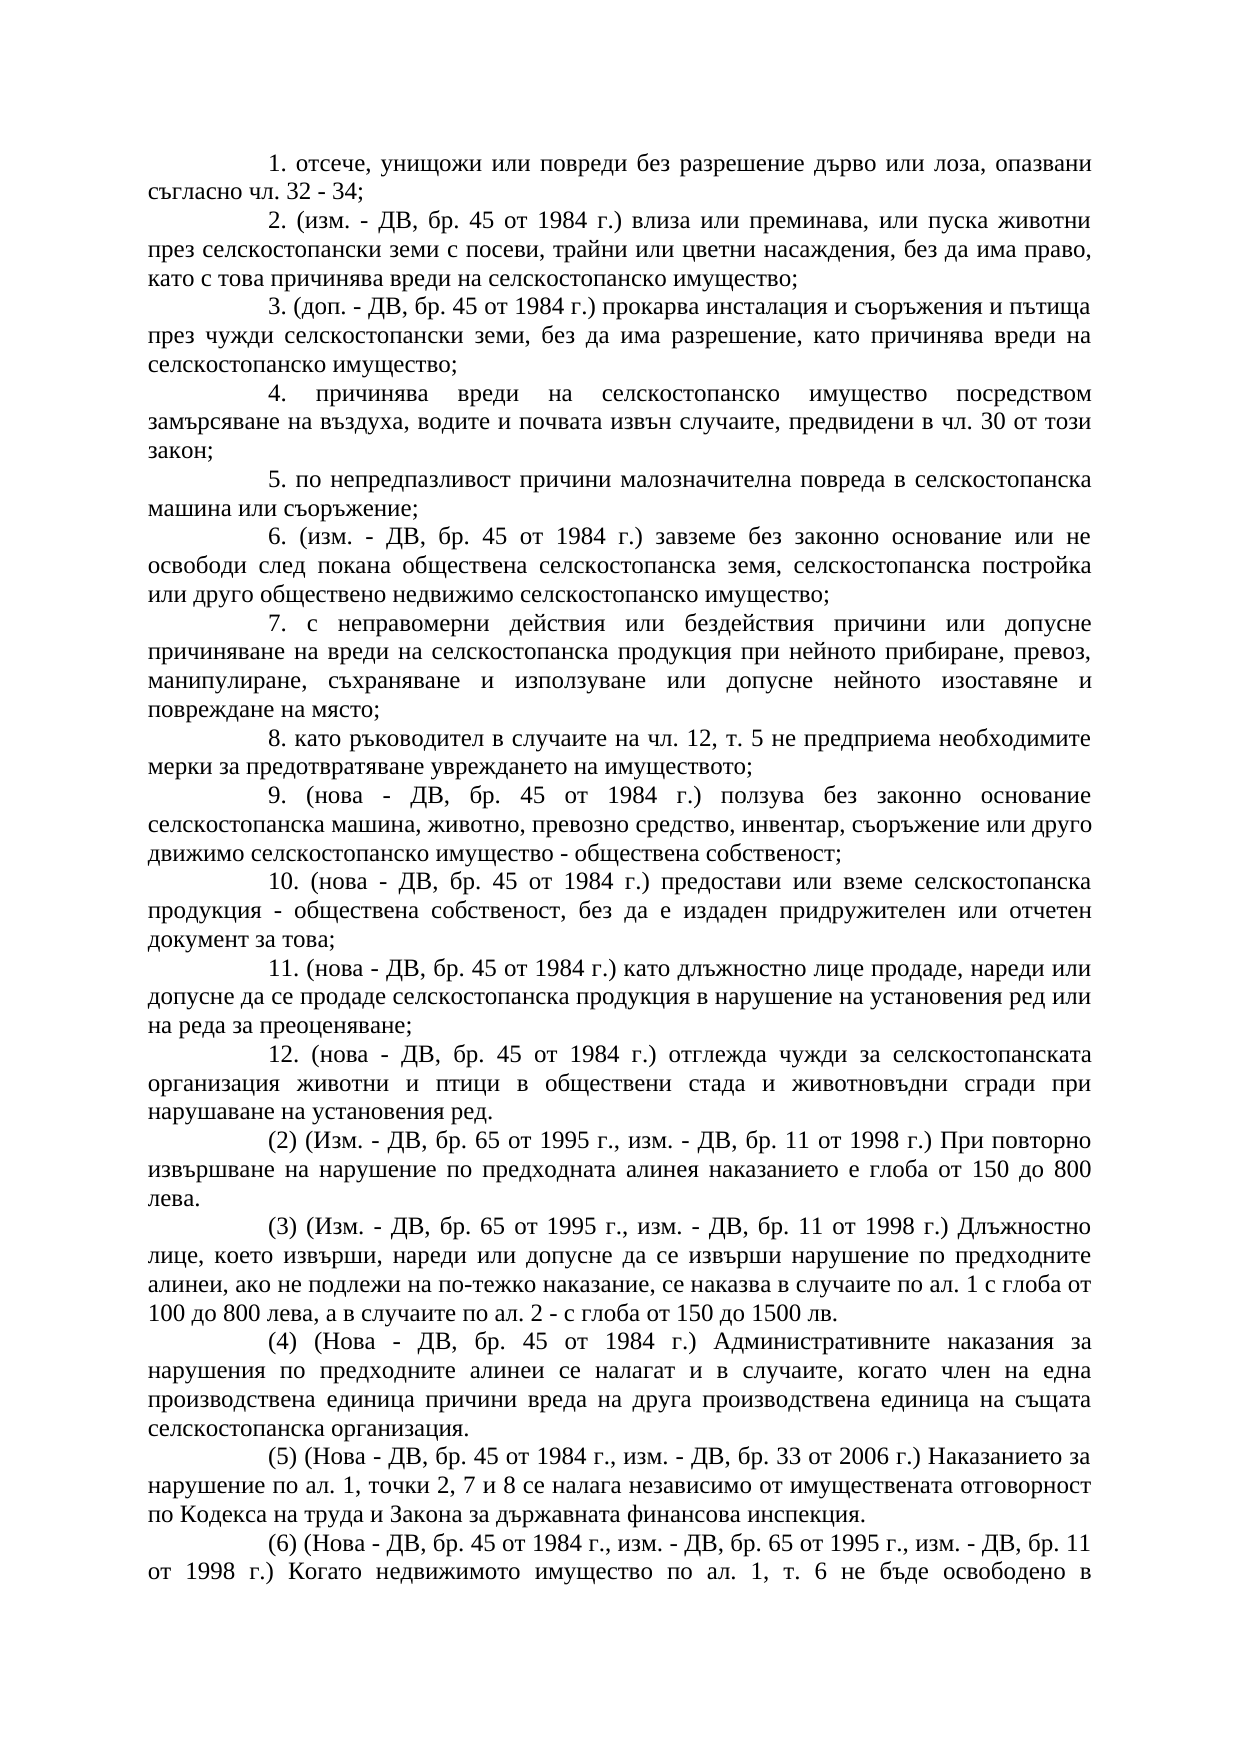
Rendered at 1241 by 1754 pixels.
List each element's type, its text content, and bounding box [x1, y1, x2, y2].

text (4) (Нова - ДВ, бр. 45 от 1984 г.) Административните наказания за нарушения по предходните алинеи се налагат и в случаите, когато член на една производствена единица причини вреда на друга производствена единица на същата селскостопанска организация. [148, 1326, 1093, 1441]
text (2) (Изм. - ДВ, бр. 65 от 1995 г., изм. - ДВ, бр. 11 от 1998 г.) При повторно извършване на нарушение по предходната алинея наказанието е глоба от 150 до 800 лева. [148, 1125, 1093, 1211]
text 9. (нова - ДВ, бр. 45 от 1984 г.) ползува без законно основание селскостопанска машина, животно, превозно средство, инвентар, съоръжение или друго движимо селскостопанско имущество - обществена собственост; [148, 780, 1093, 866]
text (3) (Изм. - ДВ, бр. 65 от 1995 г., изм. - ДВ, бр. 11 от 1998 г.) Длъжностно лице, което извърши, нареди или допусне да се извърши нарушение по предходните алинеи, ако не подлежи на по-тежко наказание, се наказва в случаите по ал. 1 с глоба от 100 до 800 лева, а в случаите по ал. 2 - с глоба от 150 до 1500 лв. [148, 1211, 1093, 1326]
text 12. (нова - ДВ, бр. 45 от 1984 г.) отглежда чужди за селскостопанската организация животни и птици в обществени стада и животновъдни сгради при нарушаване на установения ред. [148, 1039, 1093, 1125]
text 3. (доп. - ДВ, бр. 45 от 1984 г.) прокарва инсталация и съоръжения и пътища през чужди селскостопански земи, без да има разрешение, като причинява вреди на селскостопанско имущество; [148, 291, 1093, 378]
text 8. като ръководител в случаите на чл. 12, т. 5 не предприема необходимите мерки за предотвратяване увреждането на имуществото; [148, 723, 1093, 780]
text 1. отсече, унищожи или повреди без разрешение дърво или лоза, опазвани съгласно чл. 32 - 34; [148, 148, 1093, 205]
text 11. (нова - ДВ, бр. 45 от 1984 г.) като длъжностно лице продаде, нареди или допусне да се продаде селскостопанска продукция в нарушение на установения ред или на реда за преоценяване; [148, 953, 1093, 1039]
text 2. (изм. - ДВ, бр. 45 от 1984 г.) влиза или преминава, или пуска животни през селскостопански земи с посеви, трайни или цветни насаждения, без да има право, като с това причинява вреди на селскостопанско имущество; [148, 205, 1093, 291]
text (5) (Нова - ДВ, бр. 45 от 1984 г., изм. - ДВ, бр. 33 от 2006 г.) Наказанието за нарушение по ал. 1, точки 2, 7 и 8 се налага независимо от имуществената отговорност по Кодекса на труда и Закона за държавната финансова инспекция. [148, 1441, 1093, 1528]
text 6. (изм. - ДВ, бр. 45 от 1984 г.) завземе без законно основание или не освободи след покана обществена селскостопанска земя, селскостопанска постройка или друго обществено недвижимо селскостопанско имущество; [148, 521, 1093, 608]
text 5. по непредпазливост причини малозначителна повреда в селскостопанска машина или съоръжение; [148, 464, 1093, 521]
text 7. с неправомерни действия или бездействия причини или допусне причиняване на вреди на селскостопанска продукция при нейното прибиране, превоз, манипулиране, съхраняване и използуване или допусне нейното изоставяне и повреждане на място; [148, 608, 1093, 723]
text 4. причинява вреди на селскостопанско имущество посредством замърсяване на въздуха, водите и почвата извън случаите, предвидени в чл. 30 от този закон; [148, 378, 1093, 464]
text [148, 1528, 1093, 1585]
text 10. (нова - ДВ, бр. 45 от 1984 г.) предостави или вземе селскостопанска продукция - обществена собственост, без да е издаден придружителен или отчетен документ за това; [148, 866, 1093, 953]
